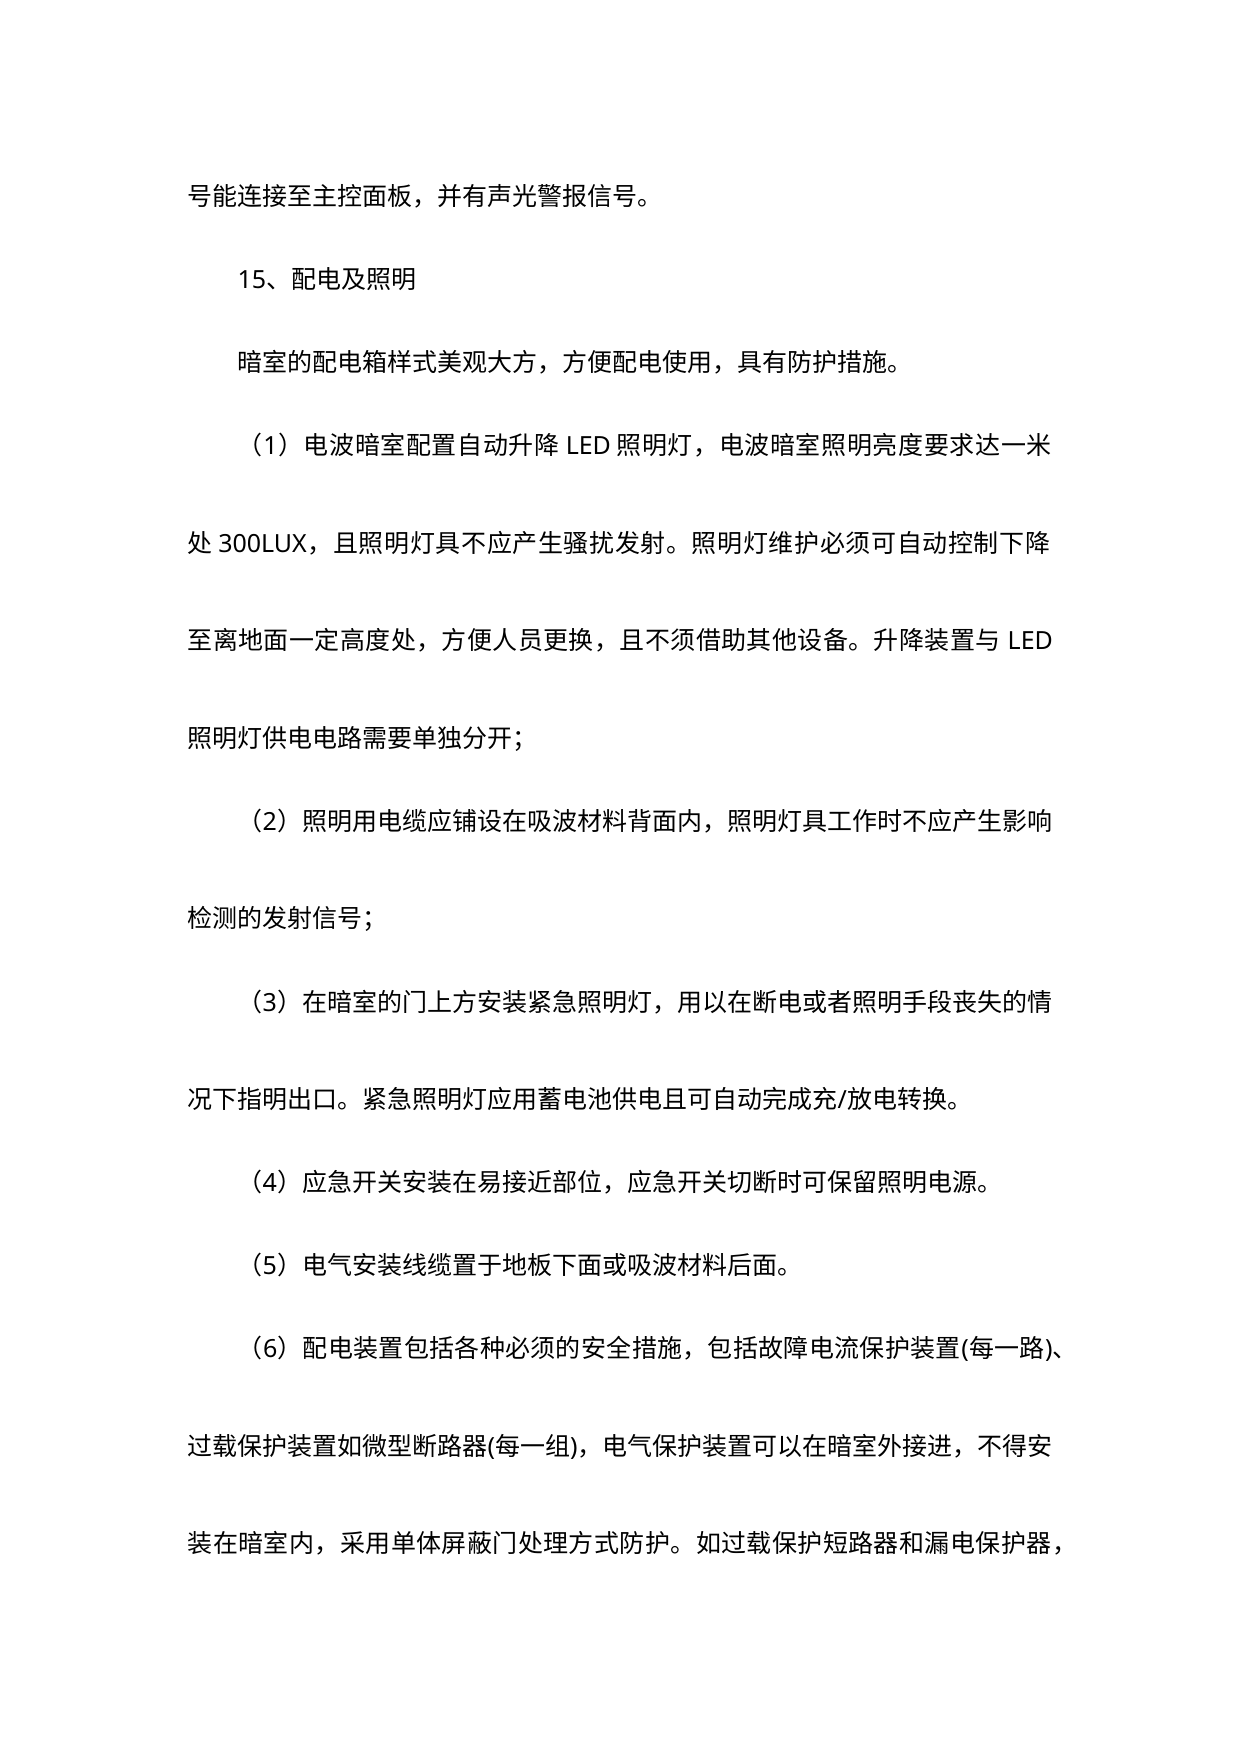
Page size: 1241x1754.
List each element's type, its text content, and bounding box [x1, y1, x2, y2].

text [187, 162, 1053, 227]
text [187, 1314, 1053, 1574]
text 15、配电及照明 [187, 245, 1053, 310]
text （4）应急开关安装在易接近部位，应急开关切断时可保留照明电源。 [187, 1148, 1053, 1213]
text （1）电波暗室配置自动升降LED照明灯，电波暗室照明亮度要求达一米处300LUX，且照明灯具不应产生骚扰发射。照明灯维护必须可自动控制下降至离地面一定高度处，方便人员更换，且不须借助其他设备。升降装置与LED照明灯供电电路需要单独分开； [187, 411, 1053, 769]
text （3）在暗室的门上方安装紧急照明灯，用以在断电或者照明手段丧失的情况下指明出口。紧急照明灯应用蓄电池供电且可自动完成充/放电转换。 [187, 968, 1053, 1130]
text （2）照明用电缆应铺设在吸波材料背面内，照明灯具工作时不应产生影响检测的发射信号； [187, 787, 1053, 949]
text 暗室的配电箱样式美观大方，方便配电使用，具有防护措施。 [187, 328, 1053, 393]
text （5）电气安装线缆置于地板下面或吸波材料后面。 [187, 1231, 1053, 1296]
